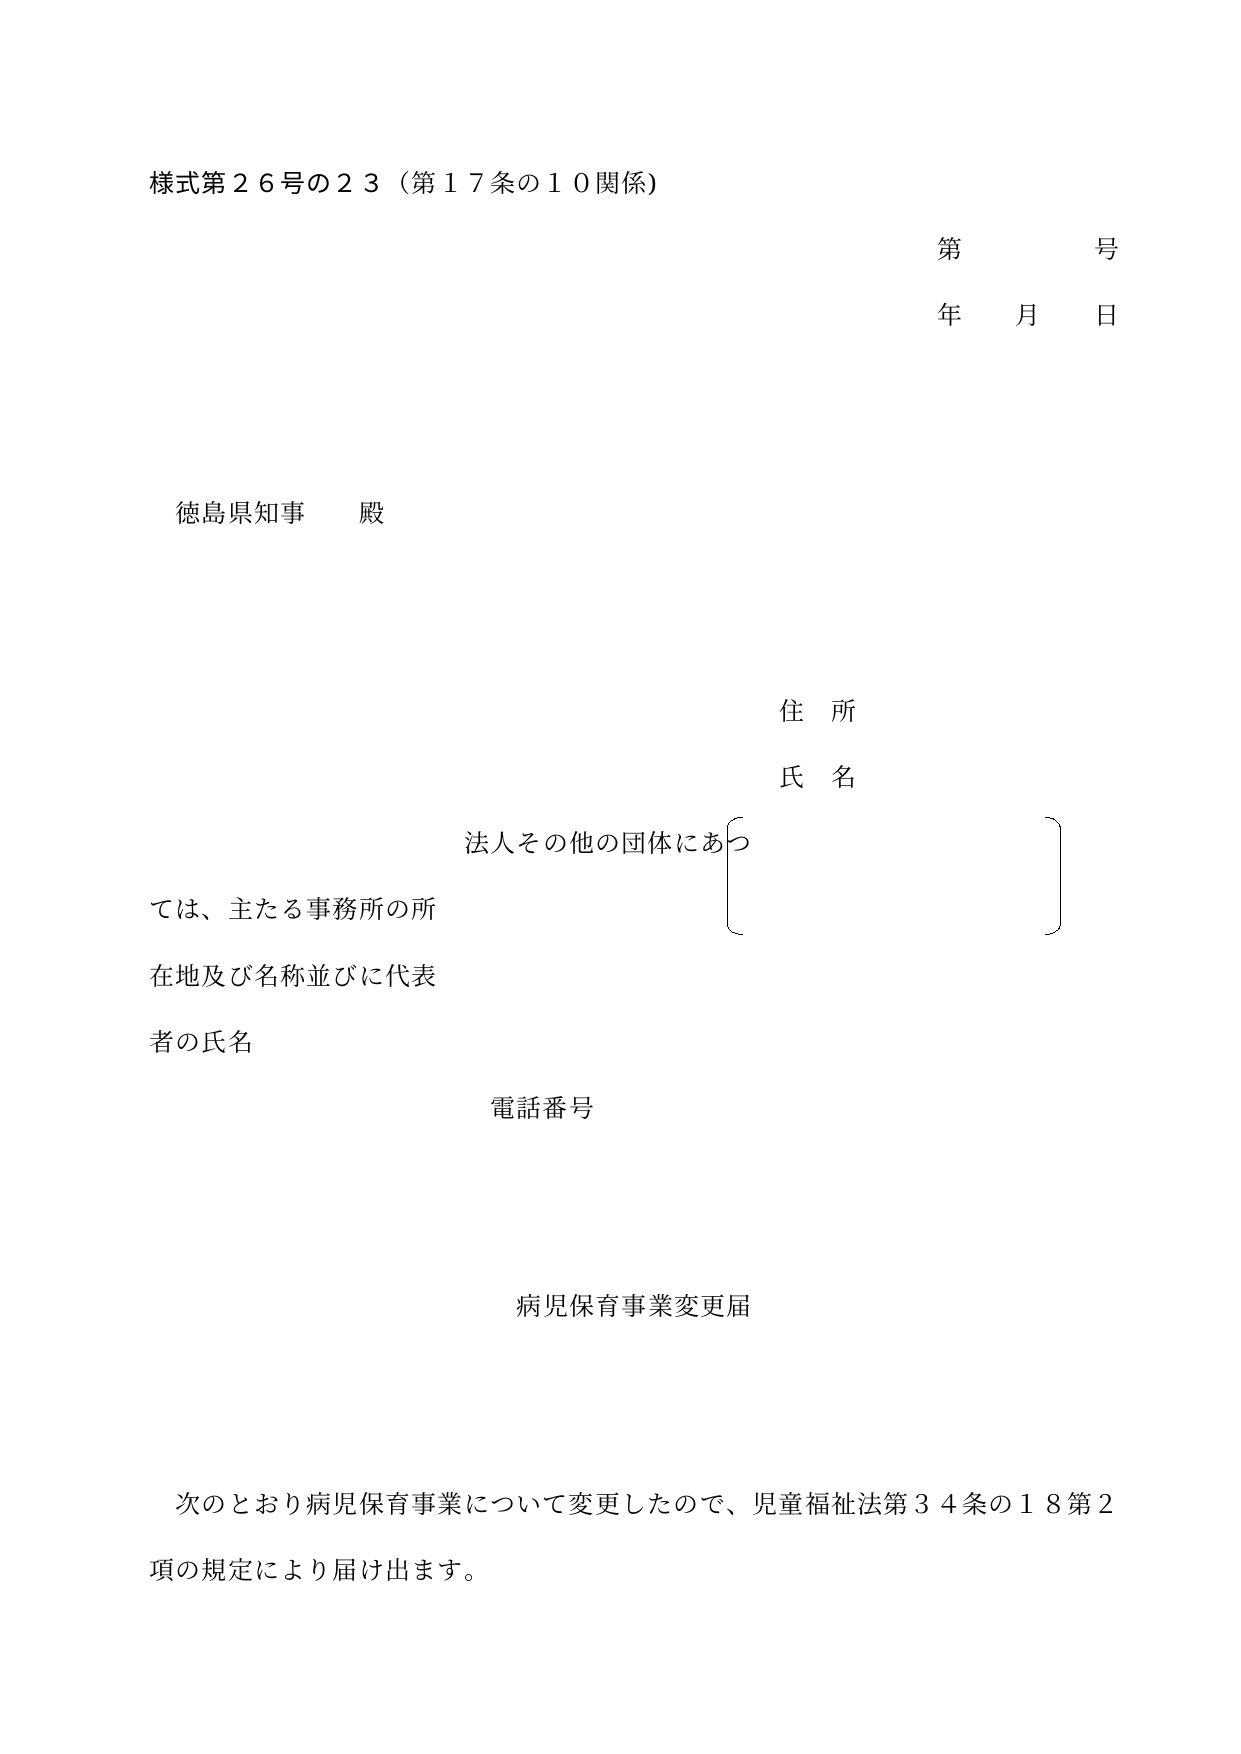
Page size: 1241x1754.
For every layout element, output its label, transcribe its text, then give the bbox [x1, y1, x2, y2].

text 徳島県知事 殿 [149, 479, 1120, 545]
text 法人その他の団体にあつ ては、主たる事務所の所 在地及び名称並びに代表 者の氏名 [149, 809, 1120, 1073]
text 次のとおり病児保育事業について変更したので、児童福祉法第３４条の１８第２項の規定により届け出ます。 [149, 1469, 1120, 1602]
text 病児保育事業変更届 [149, 1271, 1120, 1337]
text 氏 名 [149, 743, 1120, 809]
text 電話番号 [149, 1073, 1120, 1139]
text 住 所 [149, 677, 1120, 743]
text 第 号 [149, 215, 1120, 281]
text 様式第２６号の２３（第１７条の１０関係) [149, 149, 1120, 215]
text 年 月 日 [149, 281, 1120, 347]
